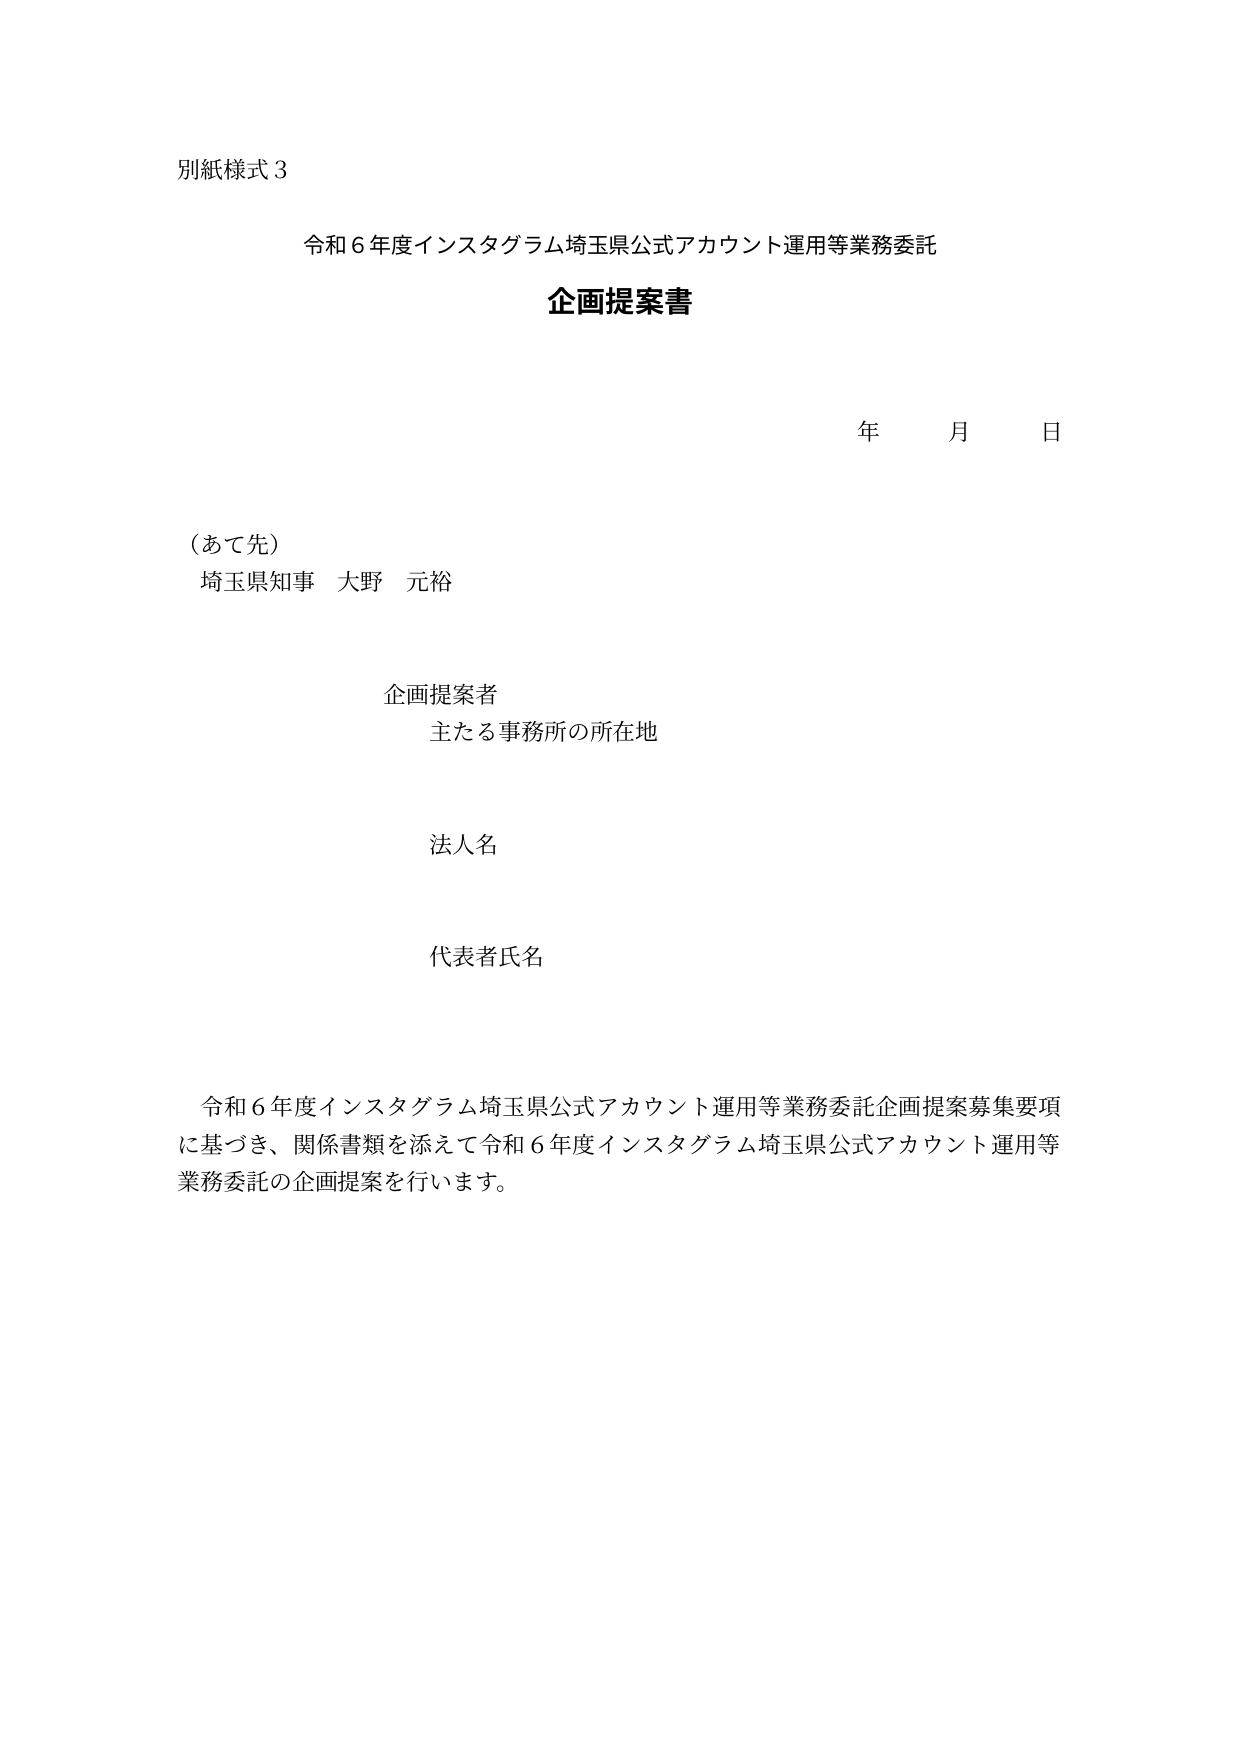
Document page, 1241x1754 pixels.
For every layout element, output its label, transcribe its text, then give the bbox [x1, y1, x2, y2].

text （あて先） [177, 525, 1063, 562]
text 令和６年度インスタグラム埼玉県公式アカウント運用等業務委託企画提案募集要項に基づき、関係書類を添えて令和６年度インスタグラム埼玉県公式アカウント運用等業務委託の企画提案を行います。 [177, 1087, 1063, 1200]
text 企画提案者 [177, 675, 1063, 712]
text 代表者氏名 [177, 937, 1063, 975]
text 法人名 [177, 825, 1063, 862]
text 企画提案書 [177, 262, 1063, 337]
text 令和６年度インスタグラム埼玉県公式アカウント運用等業務委託 [177, 225, 1063, 262]
text 別紙様式３ [177, 150, 1063, 187]
text 主たる事務所の所在地 [177, 712, 1063, 750]
text 埼玉県知事 大野 元裕 [177, 562, 1063, 600]
text 年 月 日 [177, 412, 1063, 450]
